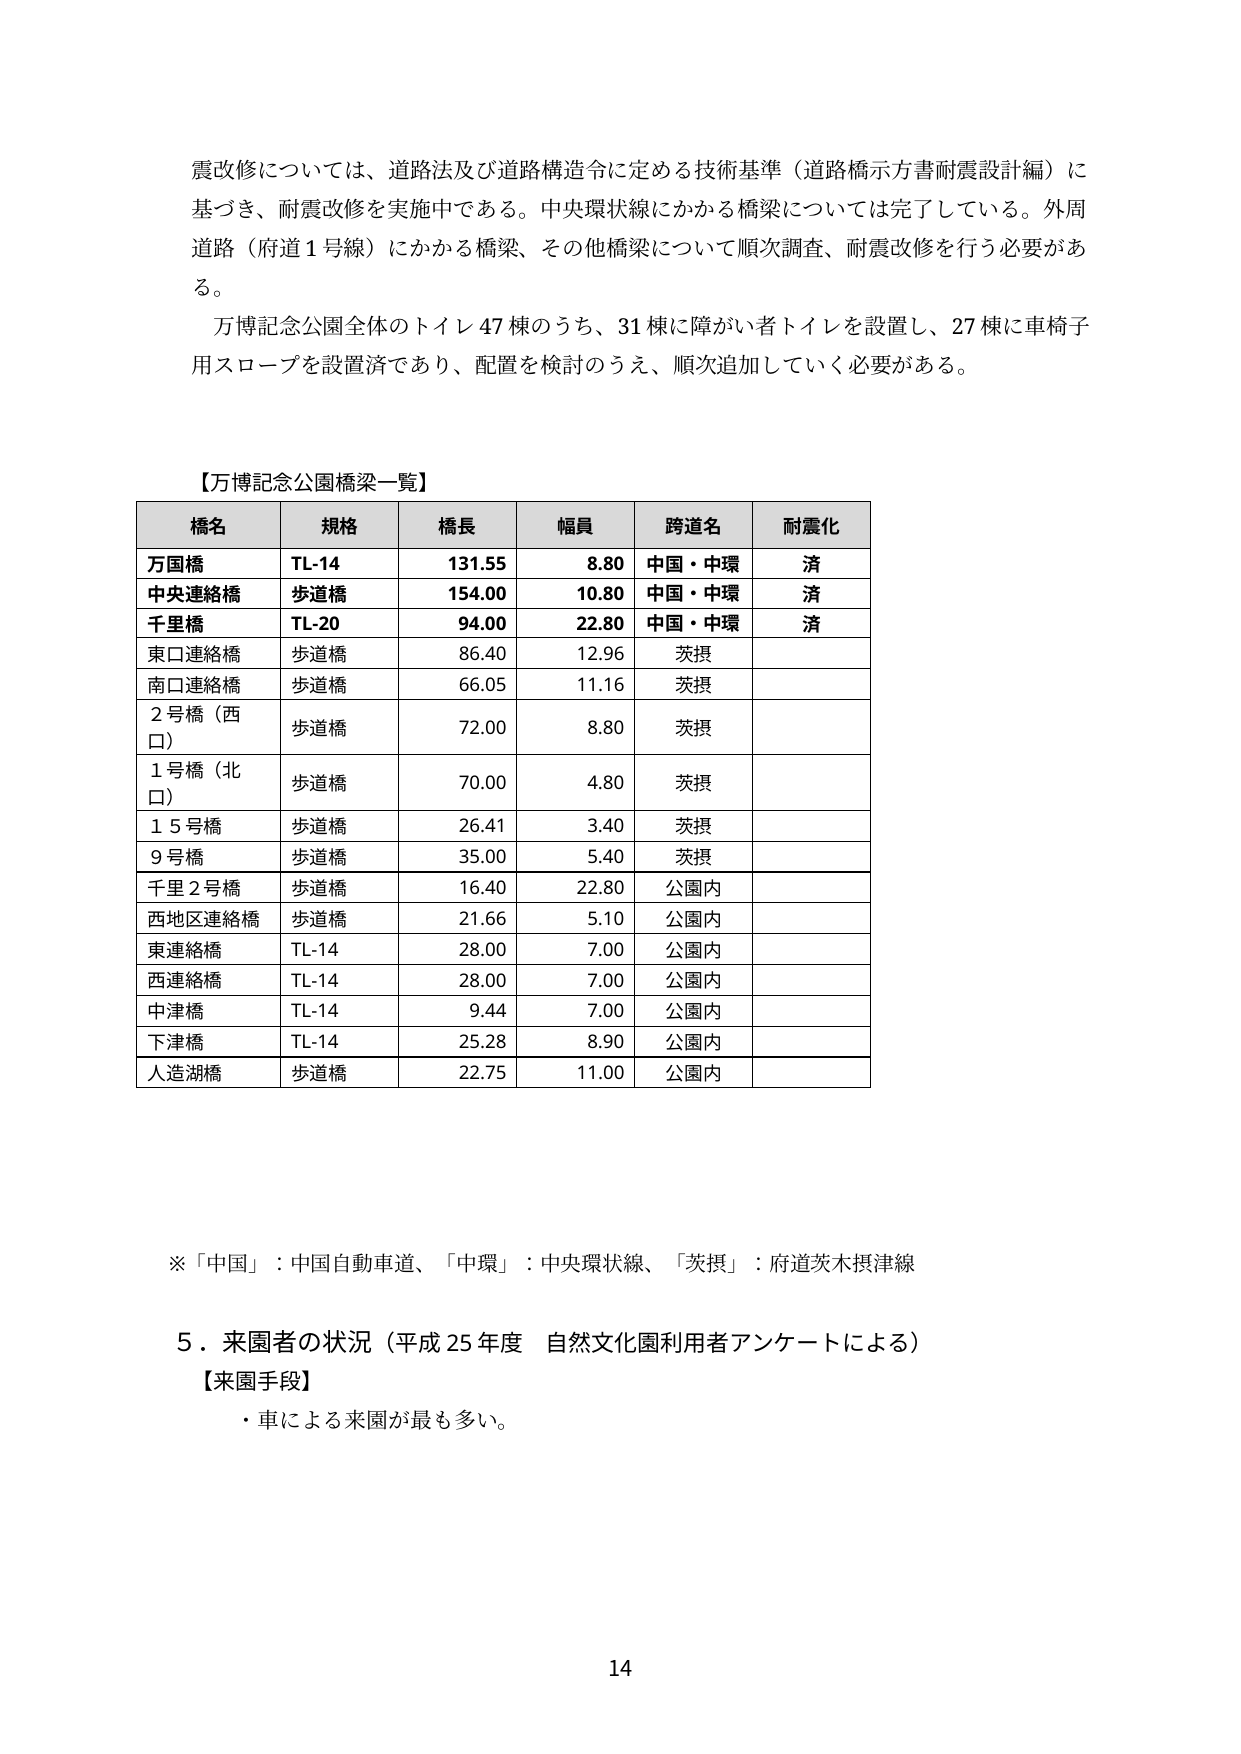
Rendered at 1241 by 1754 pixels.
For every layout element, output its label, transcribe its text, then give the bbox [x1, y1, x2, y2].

table_cell １５号橋 [137, 811, 280, 841]
table_cell 公園内 [635, 1027, 752, 1056]
table_cell 10.80 [517, 579, 634, 607]
table_cell 茨摂 [635, 842, 752, 871]
table_cell 茨摂 [635, 700, 752, 754]
table_cell TL-14 [281, 1027, 398, 1056]
table_cell 22.75 [399, 1058, 516, 1087]
table_cell 歩道橋 [281, 700, 398, 754]
table_cell 25.28 [399, 1027, 516, 1056]
table_header 橋名 [137, 502, 280, 548]
table_cell 5.40 [517, 842, 634, 871]
table_cell 7.00 [517, 934, 634, 964]
subtitle 【来園手段】 [148, 1361, 1092, 1399]
table_cell 東口連絡橋 [137, 638, 280, 668]
table_cell 86.40 [399, 638, 516, 668]
table_cell 8.90 [517, 1027, 634, 1056]
table_cell 中央連絡橋 [137, 579, 280, 607]
table_cell [753, 842, 870, 871]
table_cell 9.44 [399, 996, 516, 1026]
table_cell 千里２号橋 [137, 873, 280, 902]
table_cell 中津橋 [137, 996, 280, 1026]
table_cell 中国・中環 [635, 579, 752, 607]
table_cell 済 [753, 609, 870, 637]
table_cell [753, 996, 870, 1026]
table_cell 歩道橋 [281, 811, 398, 841]
table_cell [753, 1058, 870, 1087]
subtitle ５．来園者の状況（平成25年度 自然文化園利用者アンケートによる） [148, 1321, 1092, 1361]
table_cell 11.00 [517, 1058, 634, 1087]
table_header 耐震化 [753, 502, 870, 548]
table_cell 70.00 [399, 755, 516, 810]
table_cell 西連絡橋 [137, 965, 280, 995]
table_cell 21.66 [399, 903, 516, 933]
table_cell 28.00 [399, 965, 516, 995]
table_cell 公園内 [635, 903, 752, 933]
table_cell [753, 873, 870, 902]
table_cell 歩道橋 [281, 755, 398, 810]
table_cell 茨摂 [635, 811, 752, 841]
table_cell 茨摂 [635, 669, 752, 699]
table_cell [753, 811, 870, 841]
table_cell [753, 755, 870, 810]
table_cell 中国・中環 [635, 549, 752, 578]
table_cell 72.00 [399, 700, 516, 754]
table_cell 131.55 [399, 549, 516, 578]
table_cell 22.80 [517, 609, 634, 637]
table_header 規格 [281, 502, 398, 548]
table_cell 8.80 [517, 700, 634, 754]
table_cell 公園内 [635, 1058, 752, 1087]
table_cell 南口連絡橋 [137, 669, 280, 699]
table_cell 3.40 [517, 811, 634, 841]
table_cell 東連絡橋 [137, 934, 280, 964]
table_cell 11.16 [517, 669, 634, 699]
table_header 橋長 [399, 502, 516, 548]
table_cell 公園内 [635, 934, 752, 964]
table_cell 歩道橋 [281, 842, 398, 871]
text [191, 149, 1092, 306]
table_cell 7.00 [517, 996, 634, 1026]
table_cell TL-14 [281, 996, 398, 1026]
table_cell 歩道橋 [281, 1058, 398, 1087]
table_cell 茨摂 [635, 755, 752, 810]
table_cell TL-14 [281, 549, 398, 578]
text ※「中国」：中国自動車道、「中環」：中央環状線、「茨摂」：府道茨木摂津線 [148, 1243, 1092, 1282]
table_cell 済 [753, 579, 870, 607]
table_cell 中国・中環 [635, 609, 752, 637]
table_cell 94.00 [399, 609, 516, 637]
text 万博記念公園全体のトイレ47棟のうち、31棟に障がい者トイレを設置し、27棟に車椅子用スロープを設置済であり、配置を検討のうえ、順次追加していく必要がある。 [191, 306, 1092, 384]
table_cell 歩道橋 [281, 638, 398, 668]
table_cell 歩道橋 [281, 873, 398, 902]
table_cell [753, 669, 870, 699]
table_cell 66.05 [399, 669, 516, 699]
table_cell 歩道橋 [281, 579, 398, 607]
table_cell [753, 638, 870, 668]
table_cell 8.80 [517, 549, 634, 578]
table_cell [753, 1027, 870, 1056]
table_cell 歩道橋 [281, 903, 398, 933]
table_cell 28.00 [399, 934, 516, 964]
table_cell 4.80 [517, 755, 634, 810]
table_cell TL-20 [281, 609, 398, 637]
table_cell 西地区連絡橋 [137, 903, 280, 933]
table_cell 公園内 [635, 873, 752, 902]
table_cell 公園内 [635, 965, 752, 995]
table_cell 12.96 [517, 638, 634, 668]
table_cell 35.00 [399, 842, 516, 871]
table_cell 歩道橋 [281, 669, 398, 699]
table_cell ２号橋（西口） [137, 700, 280, 754]
table_cell 22.80 [517, 873, 634, 902]
table_cell TL-14 [281, 965, 398, 995]
table_cell TL-14 [281, 934, 398, 964]
table_cell [753, 700, 870, 754]
table_cell [753, 934, 870, 964]
table_cell 26.41 [399, 811, 516, 841]
table_cell 7.00 [517, 965, 634, 995]
table_cell 千里橋 [137, 609, 280, 637]
table_cell 公園内 [635, 996, 752, 1026]
table_header 幅員 [517, 502, 634, 548]
table_cell 5.10 [517, 903, 634, 933]
table_cell 154.00 [399, 579, 516, 607]
table_cell [753, 965, 870, 995]
text ・車による来園が最も多い。 [235, 1399, 1092, 1439]
table_cell １号橋（北口） [137, 755, 280, 810]
table_cell 16.40 [399, 873, 516, 902]
text 【万博記念公園橋梁一覧】 [148, 462, 1092, 501]
table_cell 茨摂 [635, 638, 752, 668]
table_cell 済 [753, 549, 870, 578]
table_header 跨道名 [635, 502, 752, 548]
table_cell 下津橋 [137, 1027, 280, 1056]
table_cell [753, 903, 870, 933]
table_cell 人造湖橋 [137, 1058, 280, 1087]
table_cell ９号橋 [137, 842, 280, 871]
table_cell 万国橋 [137, 549, 280, 578]
